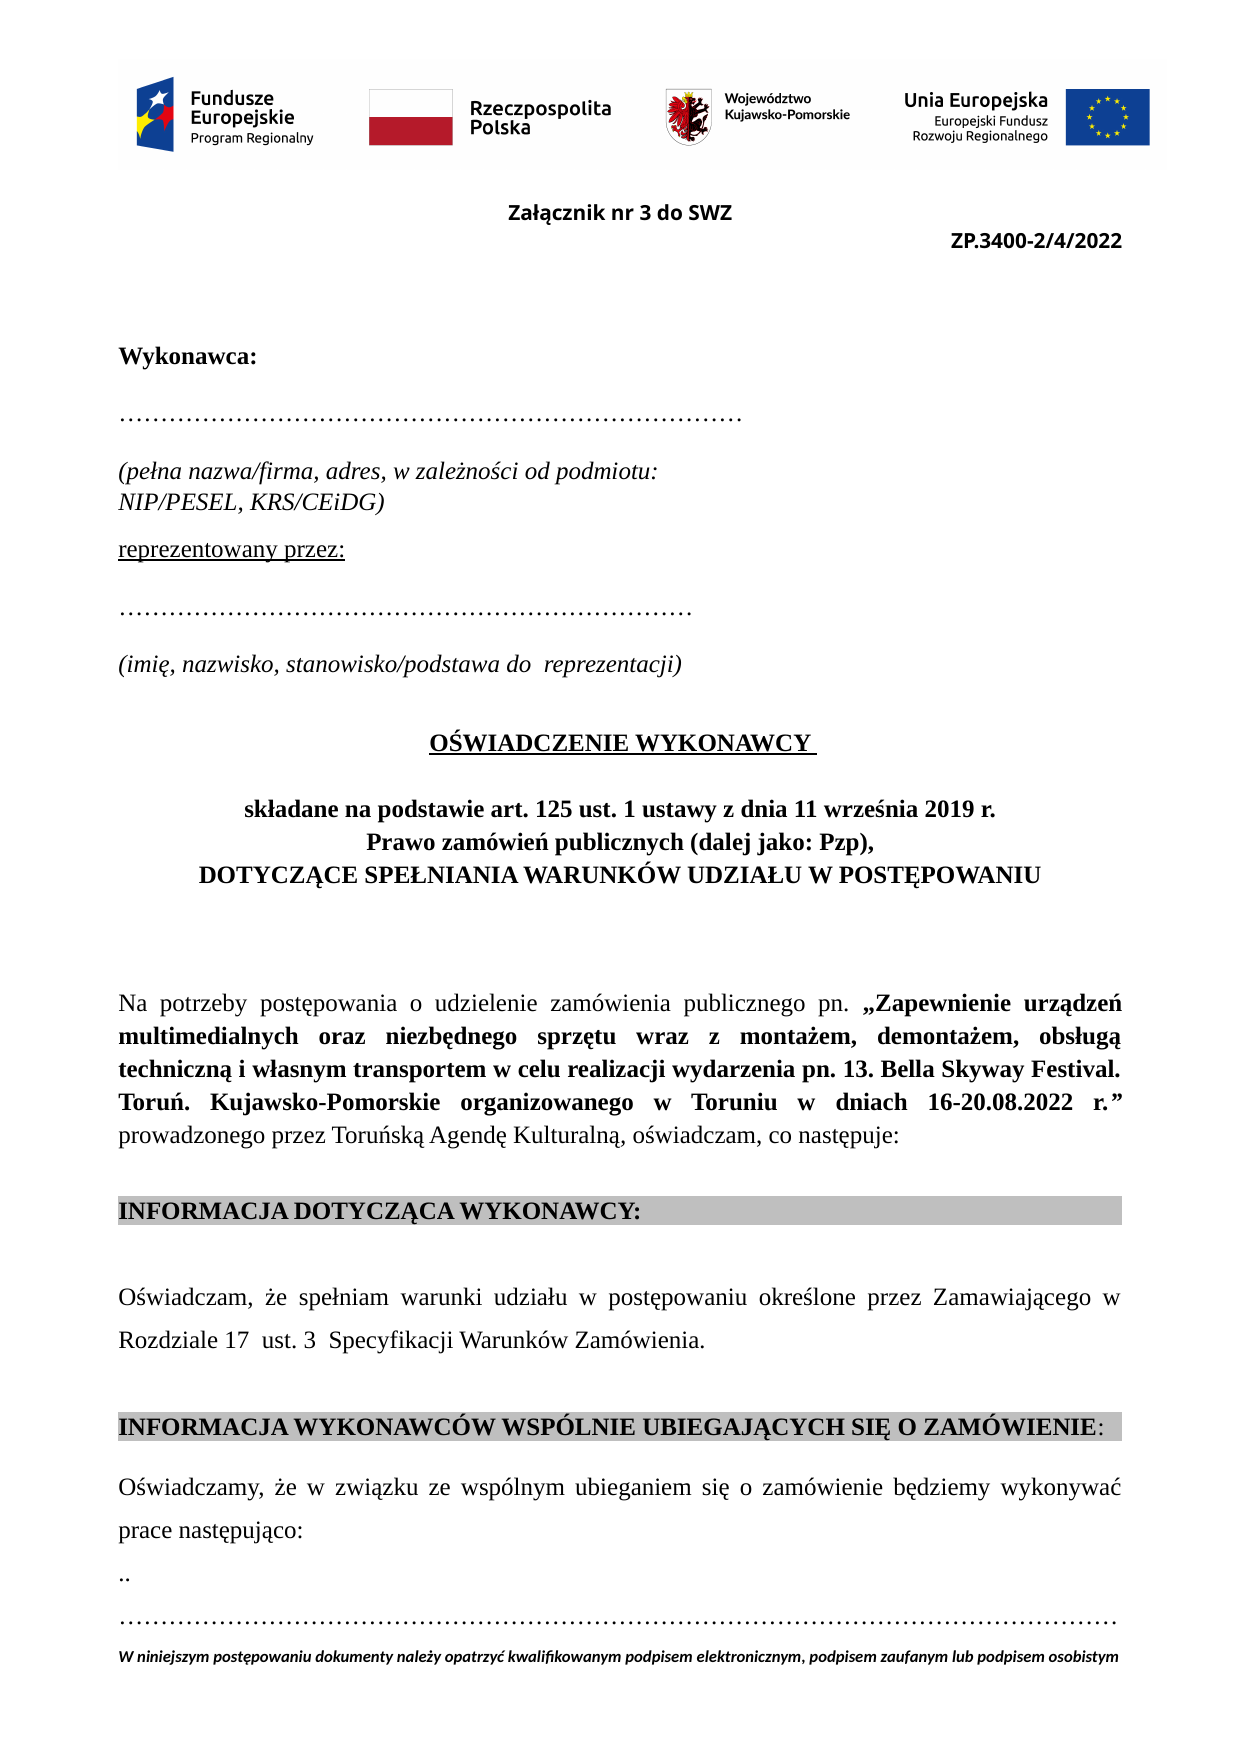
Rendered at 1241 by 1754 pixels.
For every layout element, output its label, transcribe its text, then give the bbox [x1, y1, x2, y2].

text Oświadczamy, że w związku ze wspólnym ubieganiem się o zamówienie będziemy wykonywać prace następująco: [118, 1472, 1122, 1543]
text INFORMACJA WYKONAWCÓW WSPÓLNIE UBIEGAJĄCYCH SIĘ O ZAMÓWIENIE: [118, 1412, 1122, 1441]
text Oświadczam, że spełniam warunki udziału w postępowaniu określone przez Zamawiającego w Rozdziale 17 ust. 3 Specyfikacji Warunków Zamówienia. [118, 1282, 1122, 1354]
text (imię, nazwisko, stanowisko/podstawa do reprezentacji) [118, 649, 694, 678]
text ..……………………………………………………………………………………………………………….………………………………………………………………………………………………………………………………………………………………………………….................................... [118, 1558, 1122, 1630]
text ………………………………………………………………… [118, 398, 753, 427]
text INFORMACJA DOTYCZĄCA WYKONAWCY: [118, 1196, 1122, 1225]
text reprezentowany przez: [118, 534, 1122, 563]
text składane na podstawie art. 125 ust. 1 ustawy z dnia 11 września 2019 r. [118, 794, 1122, 823]
text Na potrzeby postępowania o udzielenie zamówienia publicznego pn. „Zapewnienie urządzeń multimedialnych oraz niezbędnego sprzętu wraz z montażem, demontażem, obsługą techniczną i własnym transportem w celu realizacji wydarzenia pn. 13. Bella Skyway Festival. Toruń. Kujawsko-Pomorskie organizowanego w Toruniu w dniach 16-20.08.2022 r.” prowadzonego przez Toruńską Agendę Kulturalną, oświadczam, co następuje: [118, 988, 1122, 1149]
text Wykonawca: [118, 341, 1122, 369]
text OŚWIADCZENIE WYKONAWCY [118, 728, 1122, 757]
text DOTYCZĄCE SPEŁNIANIA WARUNKÓW UDZIAŁU W POSTĘPOWANIU [118, 860, 1122, 922]
text …………………………………………………………… [118, 592, 694, 621]
text Prawo zamówień publicznych (dalej jako: Pzp), [118, 827, 1122, 856]
picture [118, 59, 1168, 170]
text (pełna nazwa/firma, adres, w zależności od podmiotu: NIP/PESEL, KRS/CEiDG) [118, 456, 694, 516]
